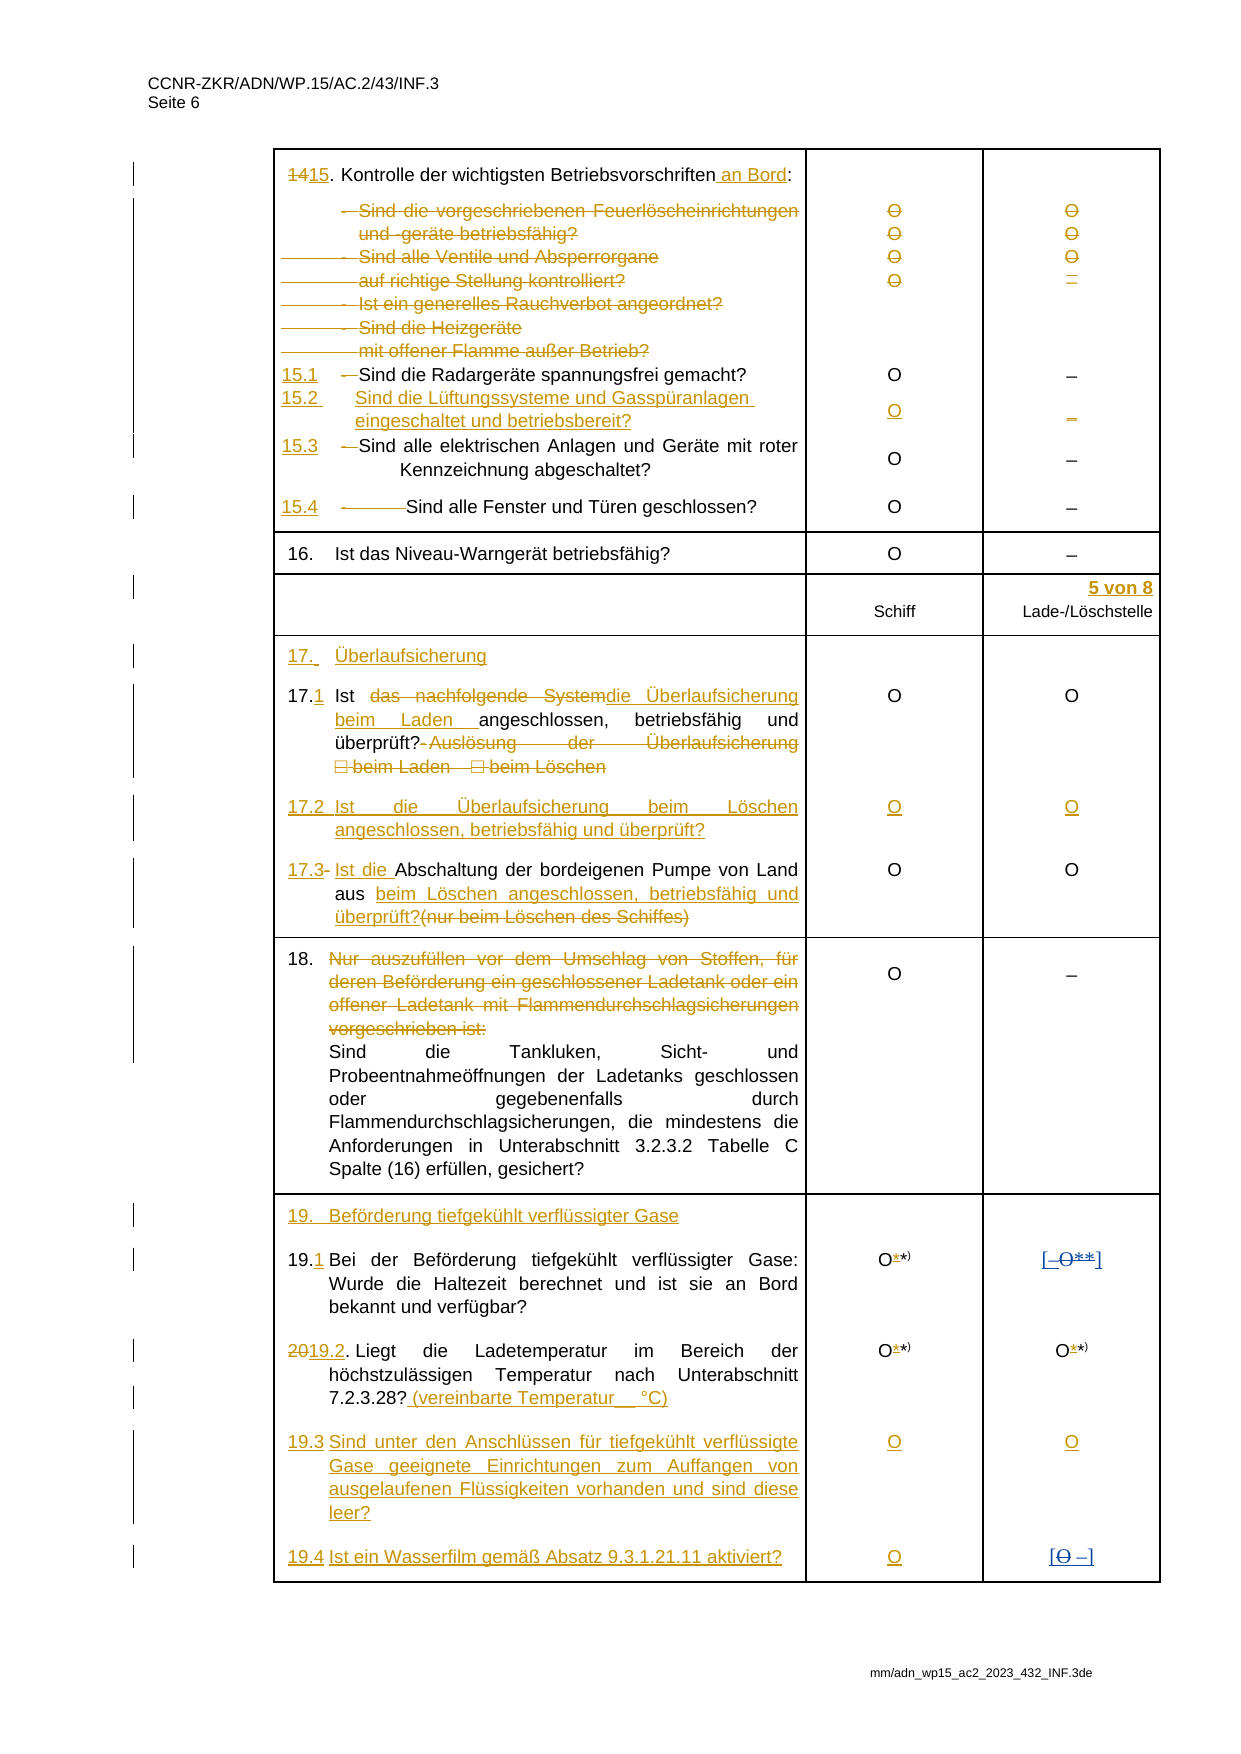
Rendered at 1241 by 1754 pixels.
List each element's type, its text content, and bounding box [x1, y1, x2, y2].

table_cell [275, 1422, 805, 1536]
table_cell [275, 786, 805, 850]
table_cell O [807, 434, 982, 483]
table_cell [984, 386, 1159, 434]
table_cell O [807, 198, 982, 386]
table_cell [984, 1195, 1159, 1239]
table_cell 17. Ist angeschlossen, betriebsfähig und überprüft? [275, 676, 805, 786]
table_cell [275, 1536, 805, 1581]
table_cell _ [984, 483, 1159, 531]
table_cell Schiff [807, 575, 982, 635]
table_cell Sind die Radargeräte spannungsfrei gemacht? [275, 198, 805, 386]
table_cell O [807, 850, 982, 937]
table_cell [984, 786, 1159, 850]
table_cell O [807, 483, 982, 531]
table_cell . Kontrolle der wichtigsten Betriebsvorschriften: [275, 150, 805, 198]
table_cell [275, 386, 805, 434]
table_cell _ [984, 533, 1159, 573]
table_cell _ [984, 434, 1159, 483]
table_cell [984, 636, 1159, 676]
table_cell Sind alle Fenster und Türen geschlossen? [275, 483, 805, 531]
table_cell O [984, 676, 1159, 786]
table_cell [275, 636, 805, 676]
table_cell [984, 1536, 1159, 1581]
table_cell [275, 575, 805, 635]
table_cell _ [984, 198, 1159, 386]
table_cell 19. Bei der Beförderung tiefgekühlt verflüssigter Gase: Wurde die Haltezeit berechnet und ist sie an Bord bekannt und verfügbar? [275, 1239, 805, 1331]
table_cell [807, 1536, 982, 1581]
table_cell [984, 1422, 1159, 1536]
table_cell [807, 1195, 982, 1239]
table_cell O [807, 533, 982, 573]
table_cell Abschaltung der bordeigenen Pumpe von Land aus [275, 850, 805, 937]
table_cell O [807, 676, 982, 786]
table_cell 16. Ist das Niveau-Warngerät betriebsfähig? [275, 533, 805, 573]
table_cell O [984, 850, 1159, 937]
table_cell 18. Sind die Tankluken, Sicht- und Probeentnahmeöffnungen der Ladetanks geschlossen oder gegebenenfalls durch Flammendurchschlagsicherungen, die mindestens die Anforderungen in Unterabschnitt 3.2.3.2 Tabelle C Spalte (16) erfüllen, gesichert? [275, 938, 805, 1193]
table_cell Lade-/Löschstelle [984, 575, 1159, 635]
table_cell [807, 386, 982, 434]
table_cell _ [984, 938, 1159, 1193]
table_cell [807, 786, 982, 850]
table_cell O [807, 938, 982, 1193]
table_cell [807, 150, 982, 198]
table_cell [807, 1422, 982, 1536]
table_cell Sind alle elektrischen Anlagen und Geräte mit roter Kennzeichnung abgeschaltet? [275, 434, 805, 483]
table_cell [984, 150, 1159, 198]
table_cell [275, 1195, 805, 1239]
table_cell O*) [984, 1331, 1159, 1422]
table_cell O*) [807, 1331, 982, 1422]
table_cell . Liegt die Ladetemperatur im Bereich der höchstzulässigen Temperatur nach Unterabschnitt 7.2.3.28? [275, 1331, 805, 1422]
table_cell [984, 1239, 1159, 1331]
table_cell [807, 636, 982, 676]
table_cell O*) [807, 1239, 982, 1331]
